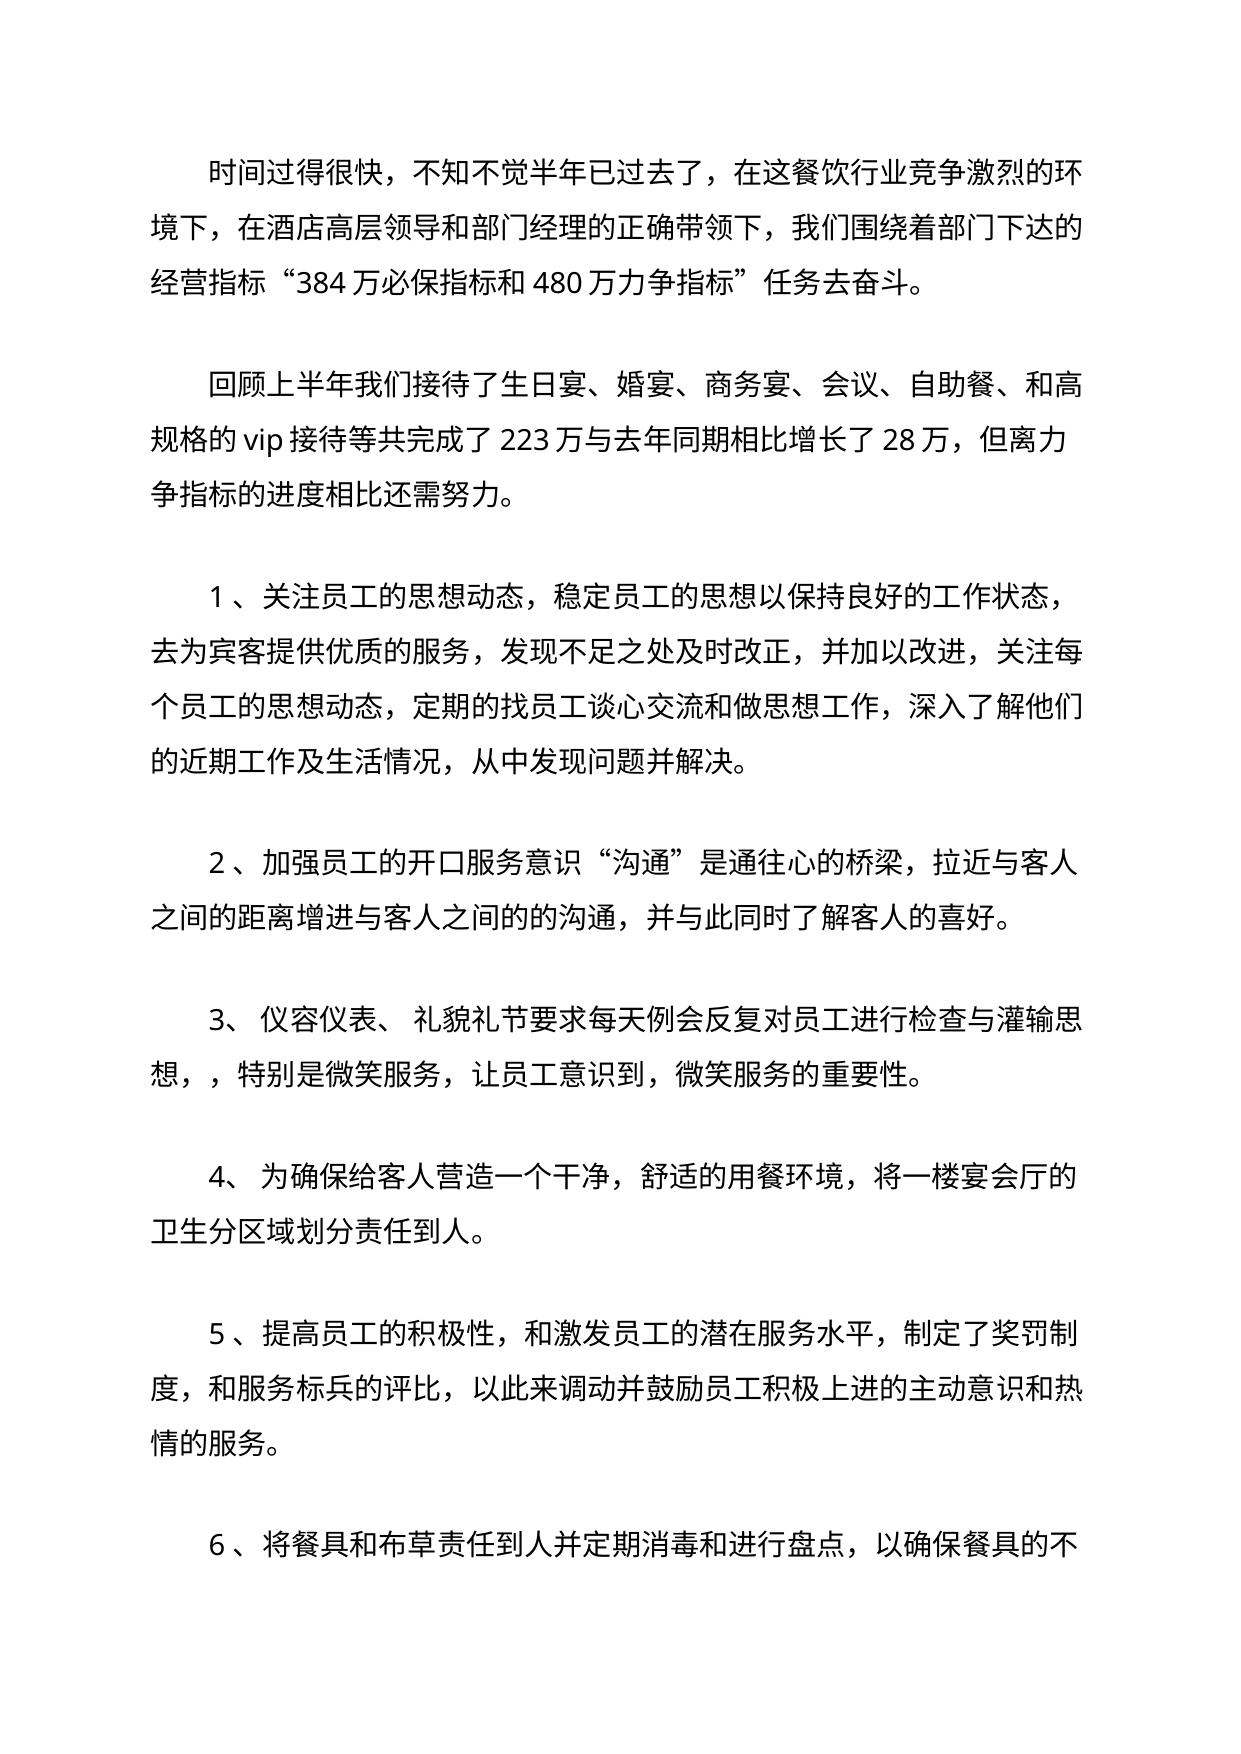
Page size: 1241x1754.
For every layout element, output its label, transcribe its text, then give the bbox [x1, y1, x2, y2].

text 1 、关注员工的思想动态，稳定员工的思想以保持良好的工作状态，去为宾客提供优质的服务，发现不足之处及时改正，并加以改进，关注每个员工的思想动态，定期的找员工谈心交流和做思想工作，深入了解他们的近期工作及生活情况，从中发现问题并解决。 [150, 573, 1090, 781]
text 4、 为确保给客人营造一个干净，舒适的用餐环境，将一楼宴会厅的卫生分区域划分责任到人。 [150, 1153, 1090, 1251]
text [150, 1522, 1090, 1564]
text 2 、加强员工的开口服务意识“沟通”是通往心的桥梁，拉近与客人之间的距离增进与客人之间的的沟通，并与此同时了解客人的喜好。 [150, 840, 1090, 937]
text 3、 仪容仪表、 礼貌礼节要求每天例会反复对员工进行检查与灌输思想，，特别是微笑服务，让员工意识到，微笑服务的重要性。 [150, 997, 1090, 1094]
text 回顾上半年我们接待了生日宴、婚宴、商务宴、会议、自助餐、和高规格的vip接待等共完成了223万与去年同期相比增长了28万，但离力争指标的进度相比还需努力。 [150, 362, 1090, 514]
text 时间过得很快，不知不觉半年已过去了，在这餐饮行业竞争激烈的环境下，在酒店高层领导和部门经理的正确带领下，我们围绕着部门下达的经营指标“384万必保指标和480万力争指标”任务去奋斗。 [150, 150, 1090, 302]
text 5 、提高员工的积极性，和激发员工的潜在服务水平，制定了奖罚制度，和服务标兵的评比，以此来调动并鼓励员工积极上进的主动意识和热情的服务。 [150, 1310, 1090, 1462]
